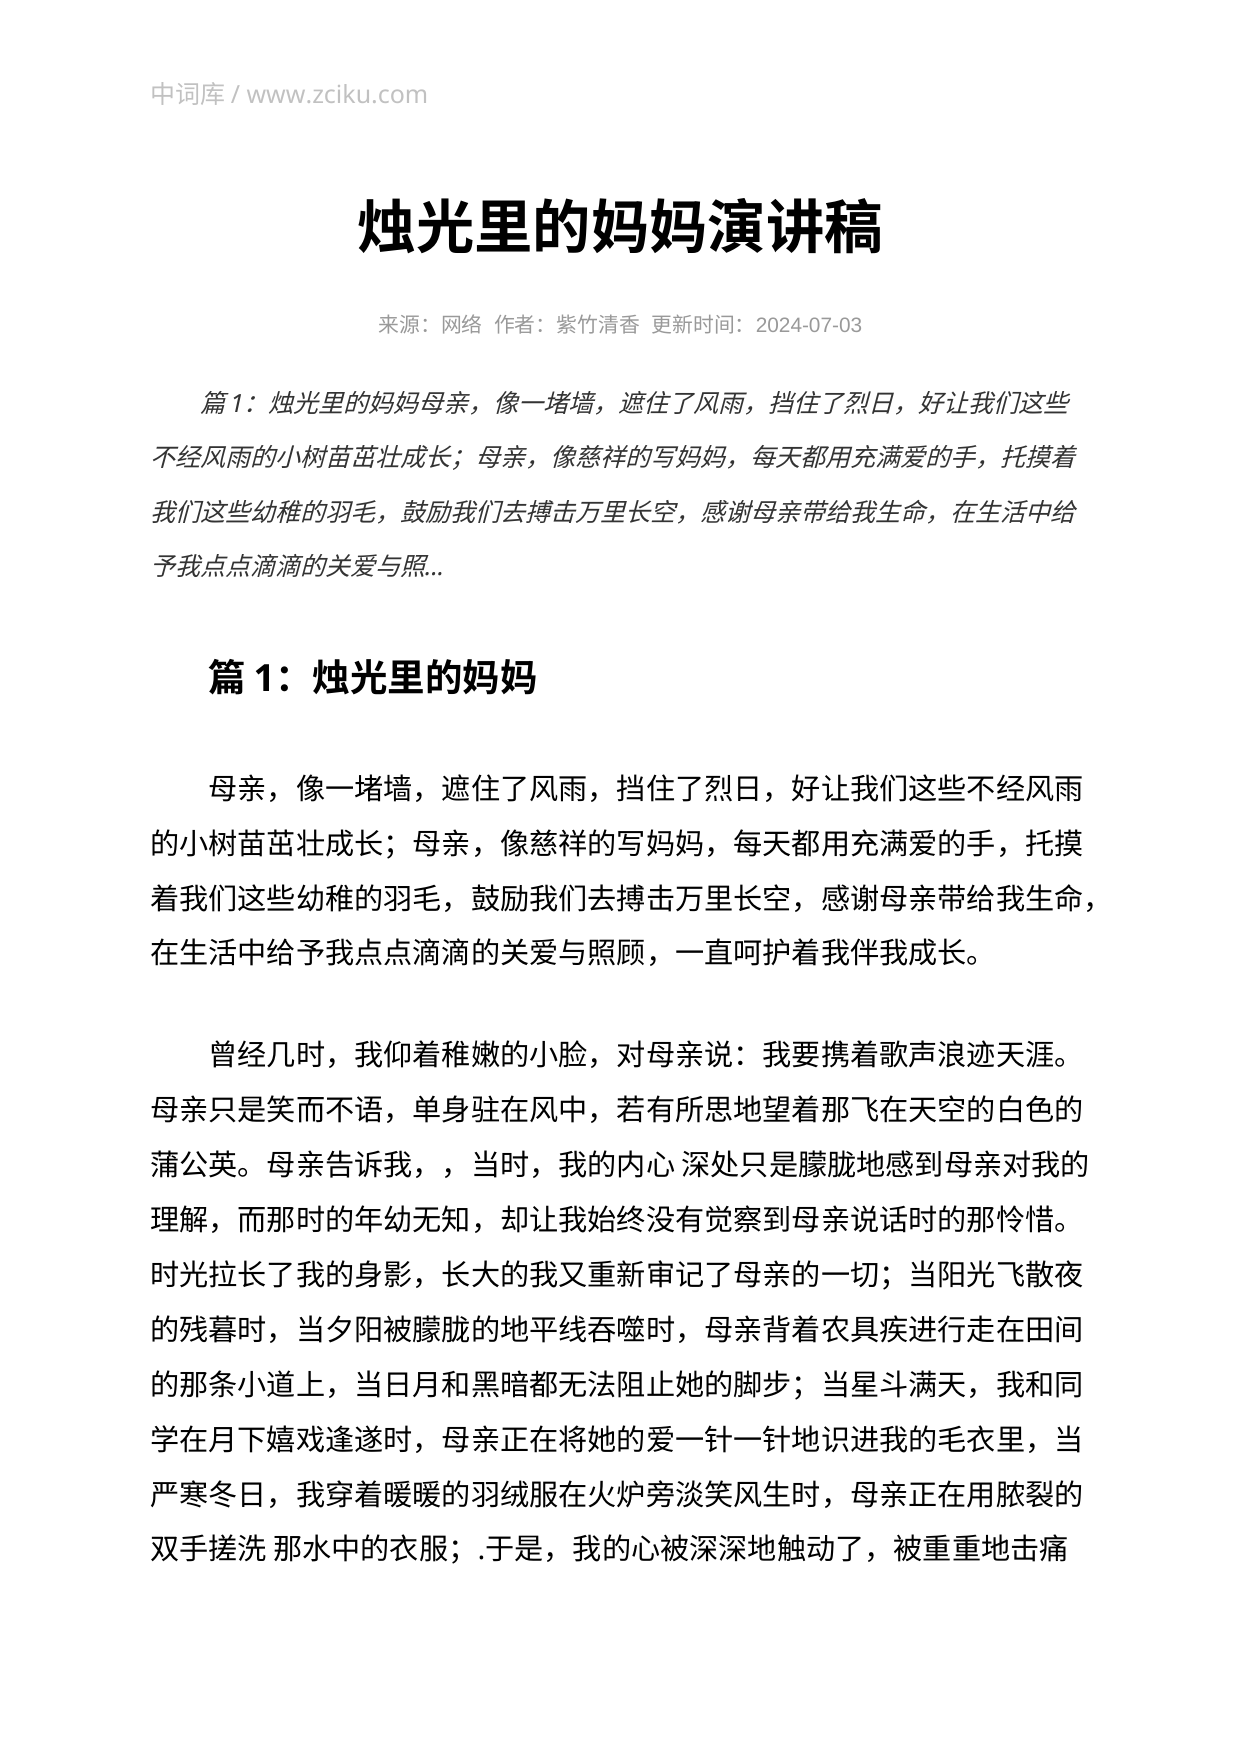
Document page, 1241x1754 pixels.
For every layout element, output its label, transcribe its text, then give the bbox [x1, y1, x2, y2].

text 篇1：烛光里的妈妈母亲，像一堵墙，遮住了风雨，挡住了烈日，好让我们这些不经风雨的小树苗茁壮成长；母亲，像慈祥的写妈妈，每天都用充满爱的手，托摸着我们这些幼稚的羽毛，鼓励我们去搏击万里长空，感谢母亲带给我生命，在生活中给予我点点滴滴的关爱与照... [150, 383, 1090, 583]
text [150, 1032, 1090, 1568]
text 来源：网络 作者：紫竹清香 更新时间：2024-07-03 [150, 313, 1090, 337]
text 母亲，像一堵墙，遮住了风雨，挡住了烈日，好让我们这些不经风雨的小树苗茁壮成长；母亲，像慈祥的写妈妈，每天都用充满爱的手，托摸着我们这些幼稚的羽毛，鼓励我们去搏击万里长空，感谢母亲带给我生命，在生活中给予我点点滴滴的关爱与照顾，一直呵护着我伴我成长。 [150, 765, 1090, 972]
text 篇1：烛光里的妈妈 [150, 648, 1090, 702]
subtitle 烛光里的妈妈演讲稿 [150, 181, 1090, 266]
